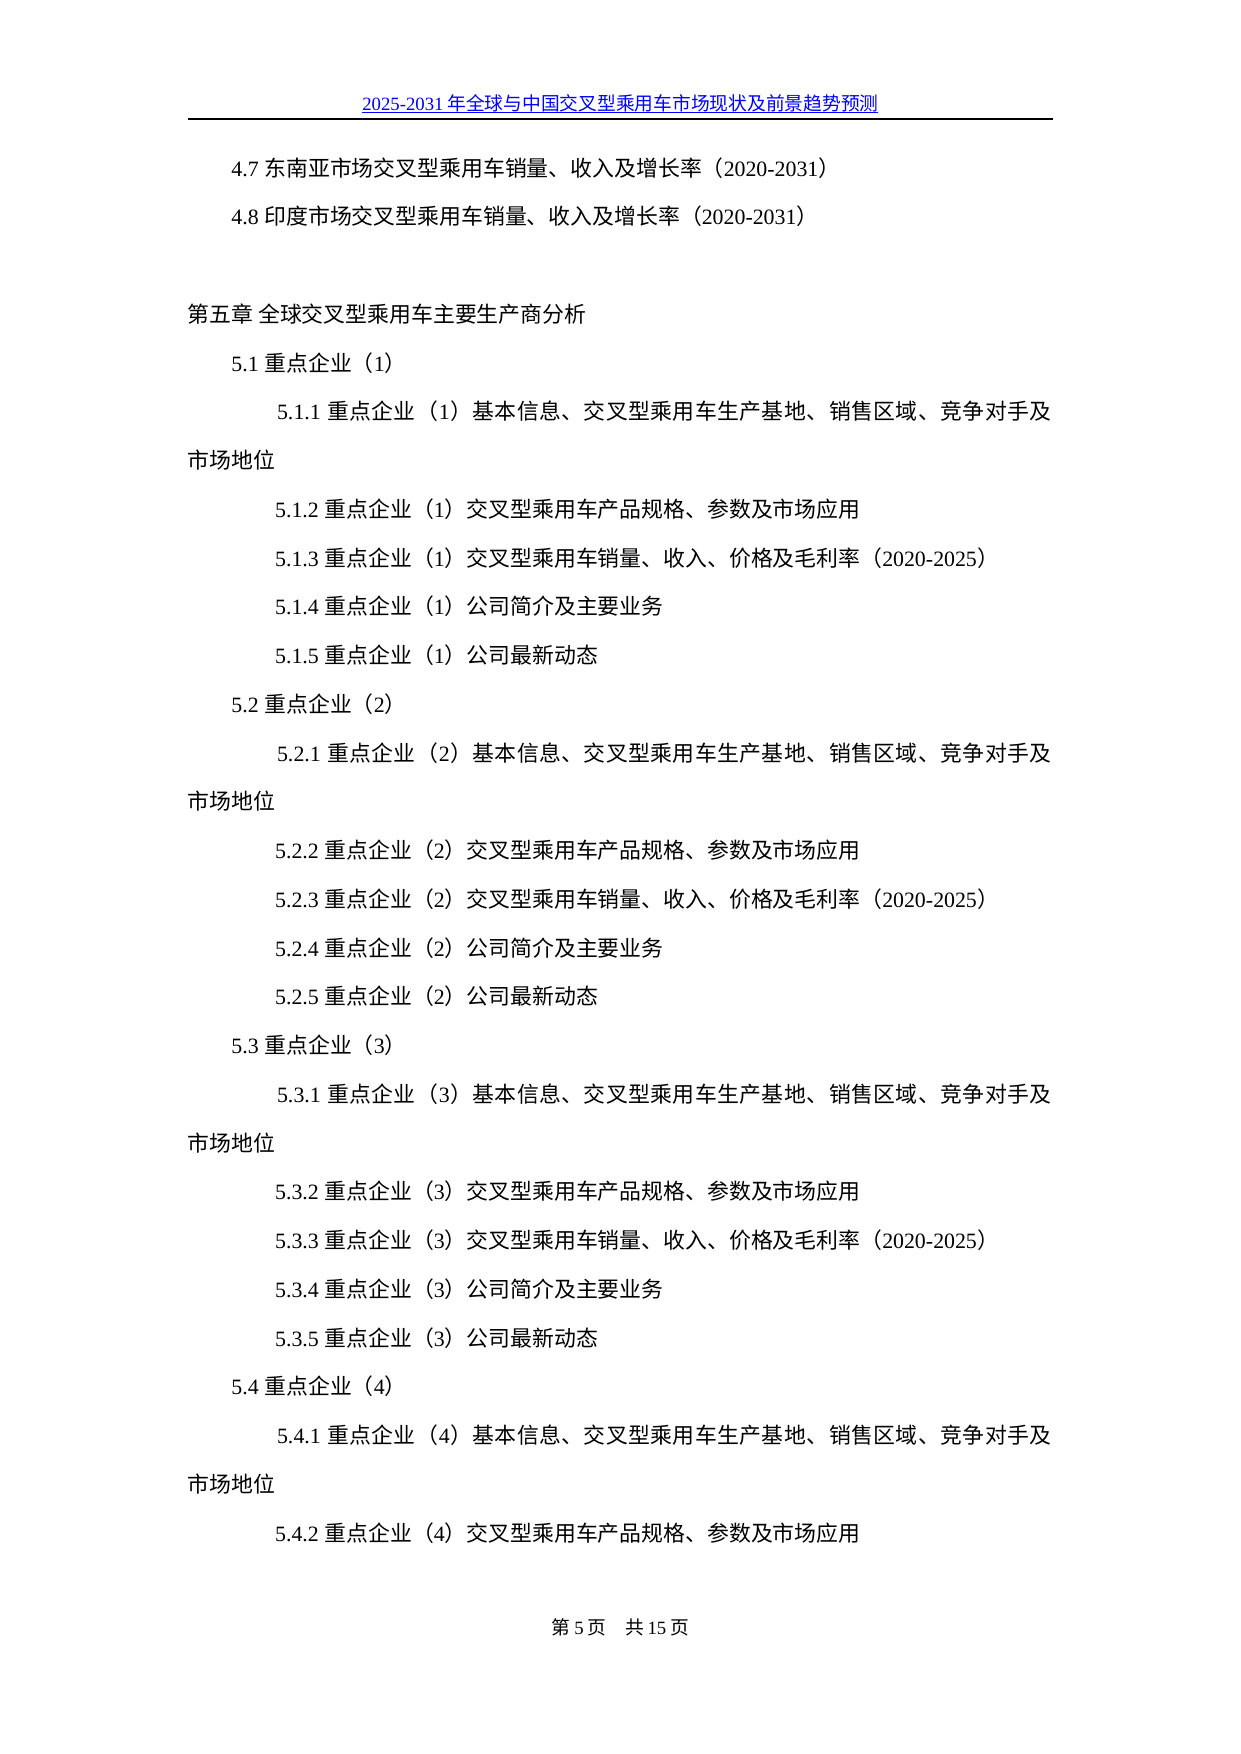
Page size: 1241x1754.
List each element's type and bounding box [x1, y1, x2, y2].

text [187, 150, 1053, 1548]
